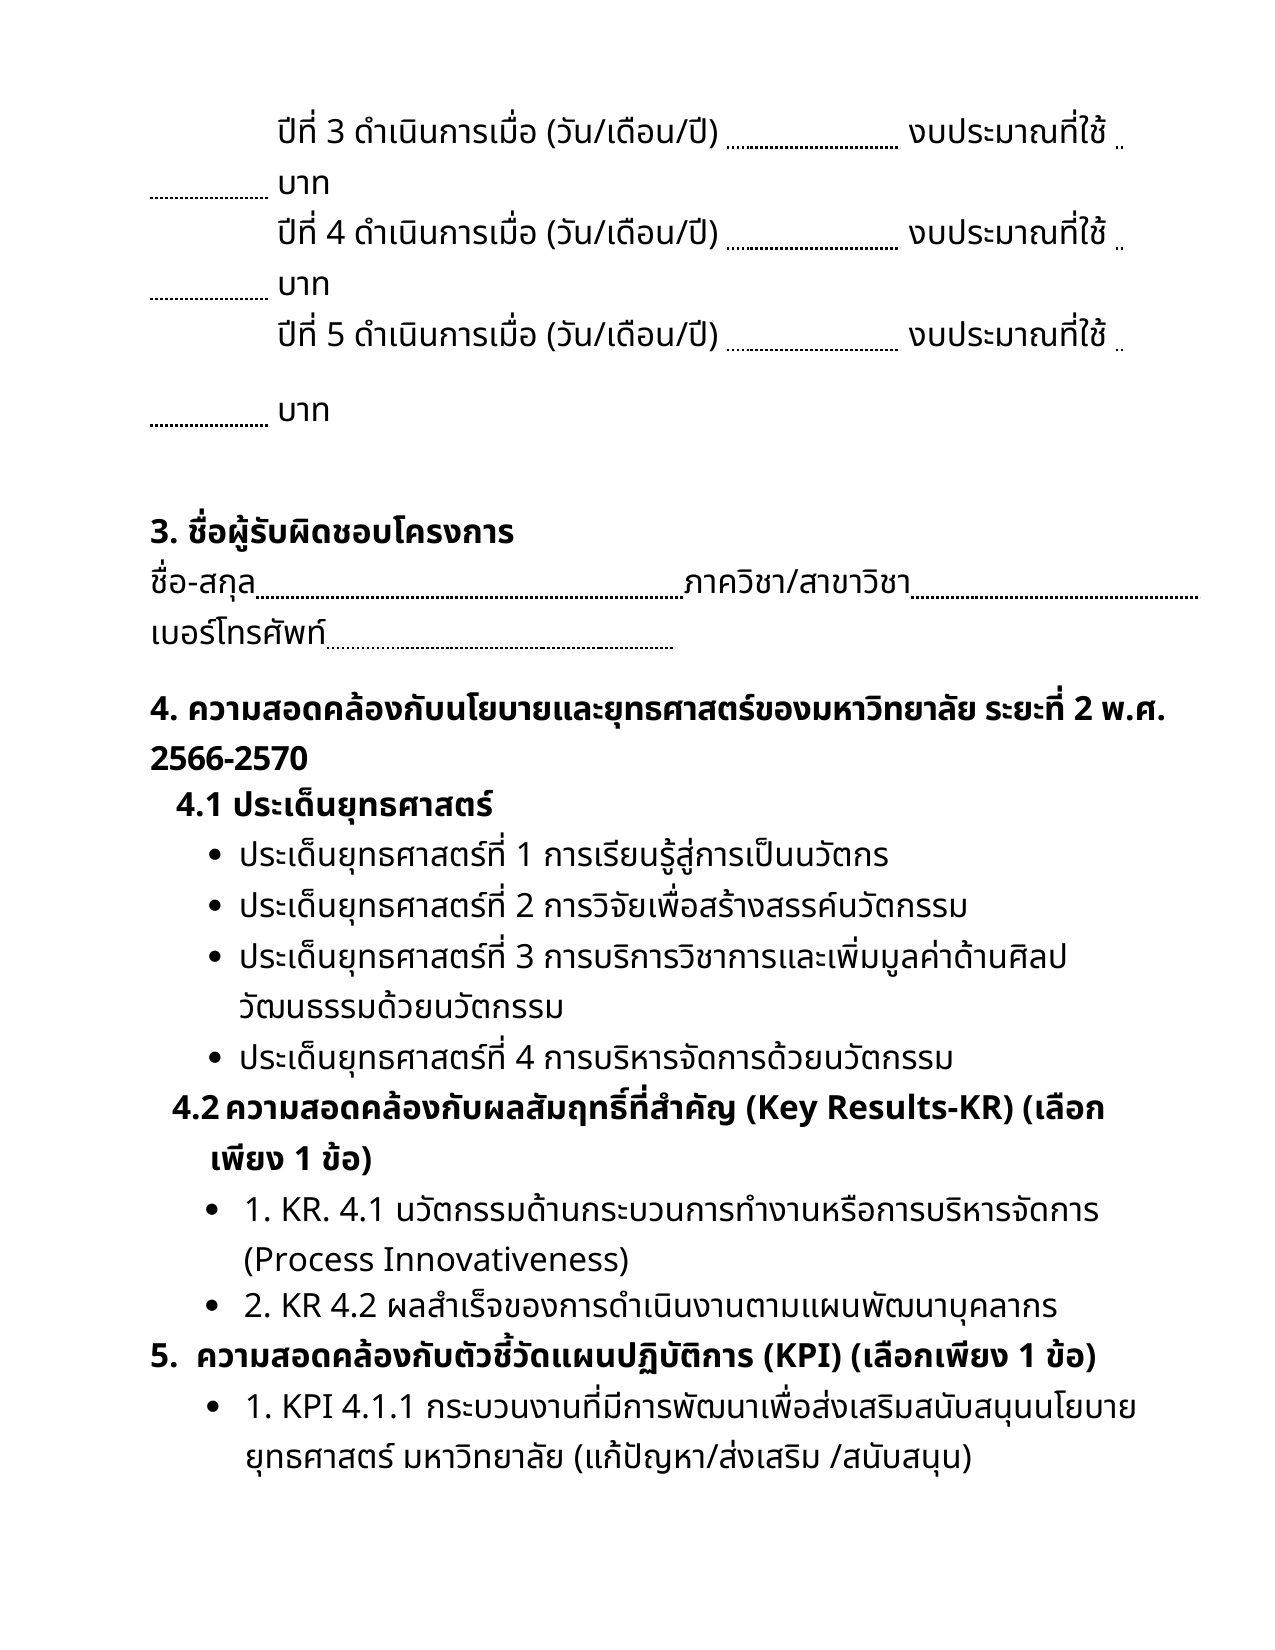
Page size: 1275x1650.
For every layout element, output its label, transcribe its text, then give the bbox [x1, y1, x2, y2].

text เบอร์โทรศัพท์ [150, 609, 1167, 659]
text ปีที่ 5 ดำเนินการเมื่อ (วัน/เดือน/ปี) งบประมาณที่ใช้ บาท [150, 310, 1167, 437]
list ประเด็นยุทธศาสตร์ที่ 1 การเรียนรู้สู่การเป็นนวัตกร [209, 831, 1167, 882]
list ประเด็นยุทธศาสตร์ที่ 2 การวิจัยเพื่อสร้างสรรค์นวัตกรรม [209, 882, 1167, 932]
text 4.1 ประเด็นยุทธศาสตร์ [150, 781, 1167, 831]
text ปีที่ 4 ดำเนินการเมื่อ (วัน/เดือน/ปี) งบประมาณที่ใช้ บาท [150, 209, 1167, 310]
text ชื่อ-สกุล ภาควิชา/สาขาวิชา [150, 558, 1167, 609]
text 5. ความสอดคล้องกับตัวชี้วัดแผนปฏิบัติการ (KPI) (เลือกเพียง 1 ข้อ) [150, 1332, 1167, 1383]
text 4. ความสอดคล้องกับนโยบายและยุทธศาสตร์ของมหาวิทยาลัย ระยะที่ 2 พ.ศ. 2566-2570 [150, 684, 1167, 781]
list 1. KPI 4.1.1 กระบวนงานที่มีการพัฒนาเพื่อส่งเสริมสนับสนุนนโยบายยุทธศาสตร์ มหาวิทยาลัย (แก้ปัญหา/ส่งเสริม /สนับสนุน) [207, 1383, 1167, 1484]
list 1. KR. 4.1 นวัตกรรมด้านกระบวนการทำงานหรือการบริหารจัดการ (Process Innovativeness) [206, 1185, 1167, 1281]
list ประเด็นยุทธศาสตร์ที่ 4 การบริหารจัดการด้วยนวัตกรรม [209, 1033, 1167, 1084]
list ประเด็นยุทธศาสตร์ที่ 3 การบริการวิชาการและเพิ่มมูลค่าด้านศิลปวัฒนธรรมด้วยนวัตกรรม [209, 932, 1167, 1033]
list 2. KR 4.2 ผลสำเร็จของการดำเนินงานตามแผนพัฒนาบุคลากร [206, 1281, 1167, 1332]
text 3. ชื่อผู้รับผิดชอบโครงการ [150, 507, 1167, 558]
text ปีที่ 3 ดำเนินการเมื่อ (วัน/เดือน/ปี) งบประมาณที่ใช้ บาท [150, 108, 1167, 209]
list ความสอดคล้องกับผลสัมฤทธิ์ที่สำคัญ (Key Results-KR) (เลือกเพียง 1 ข้อ) [172, 1084, 1167, 1185]
